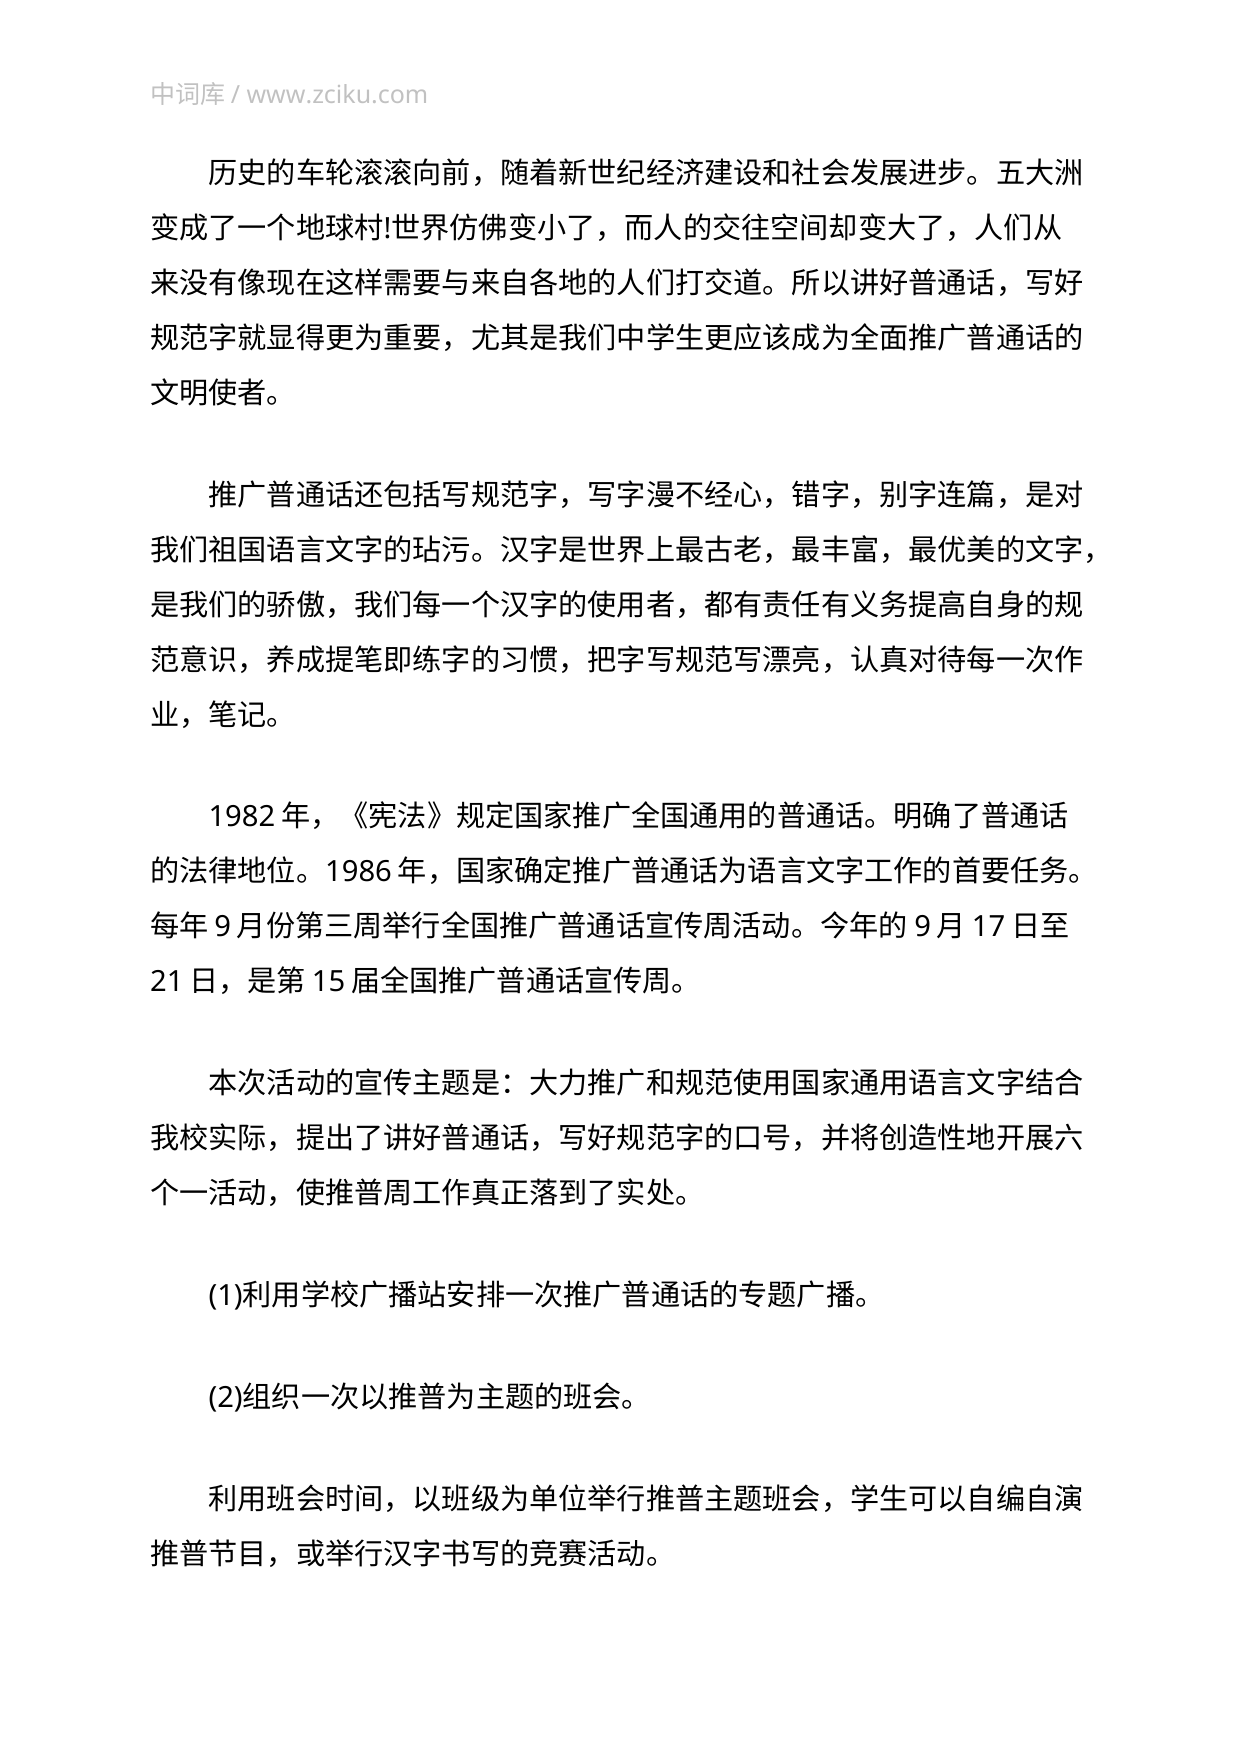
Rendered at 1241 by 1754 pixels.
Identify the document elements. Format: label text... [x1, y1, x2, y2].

text 1982年，《宪法》规定国家推广全国通用的普通话。明确了普通话的法律地位。1986年，国家确定推广普通话为语言文字工作的首要任务。每年9月份第三周举行全国推广普通话宣传周活动。今年的 9月17日至21日，是第15届全国推广普通话宣传周。 [150, 793, 1090, 1000]
text 推广普通话还包括写规范字，写字漫不经心，错字，别字连篇，是对我们祖国语言文字的玷污。汉字是世界上最古老，最丰富，最优美的文字，是我们的骄傲，我们每一个汉字的使用者，都有责任有义务提高自身的规范意识，养成提笔即练字的习惯，把字写规范写漂亮，认真对待每一次作业，笔记。 [150, 471, 1090, 733]
text (1)利用学校广播站安排一次推广普通话的专题广播。 [150, 1271, 1090, 1314]
text 历史的车轮滚滚向前，随着新世纪经济建设和社会发展进步。五大洲变成了一个地球村!世界仿佛变小了，而人的交往空间却变大了，人们从来没有像现在这样需要与来自各地的人们打交道。所以讲好普通话，写好规范字就显得更为重要，尤其是我们中学生更应该成为全面推广普通话的文明使者。 [150, 150, 1090, 412]
text 利用班会时间，以班级为单位举行推普主题班会，学生可以自编自演推普节目，或举行汉字书写的竞赛活动。 [150, 1475, 1090, 1572]
text (2)组织一次以推普为主题的班会。 [150, 1373, 1090, 1416]
text 本次活动的宣传主题是：大力推广和规范使用国家通用语言文字结合我校实际，提出了讲好普通话，写好规范字的口号，并将创造性地开展六个一活动，使推普周工作真正落到了实处。 [150, 1060, 1090, 1212]
